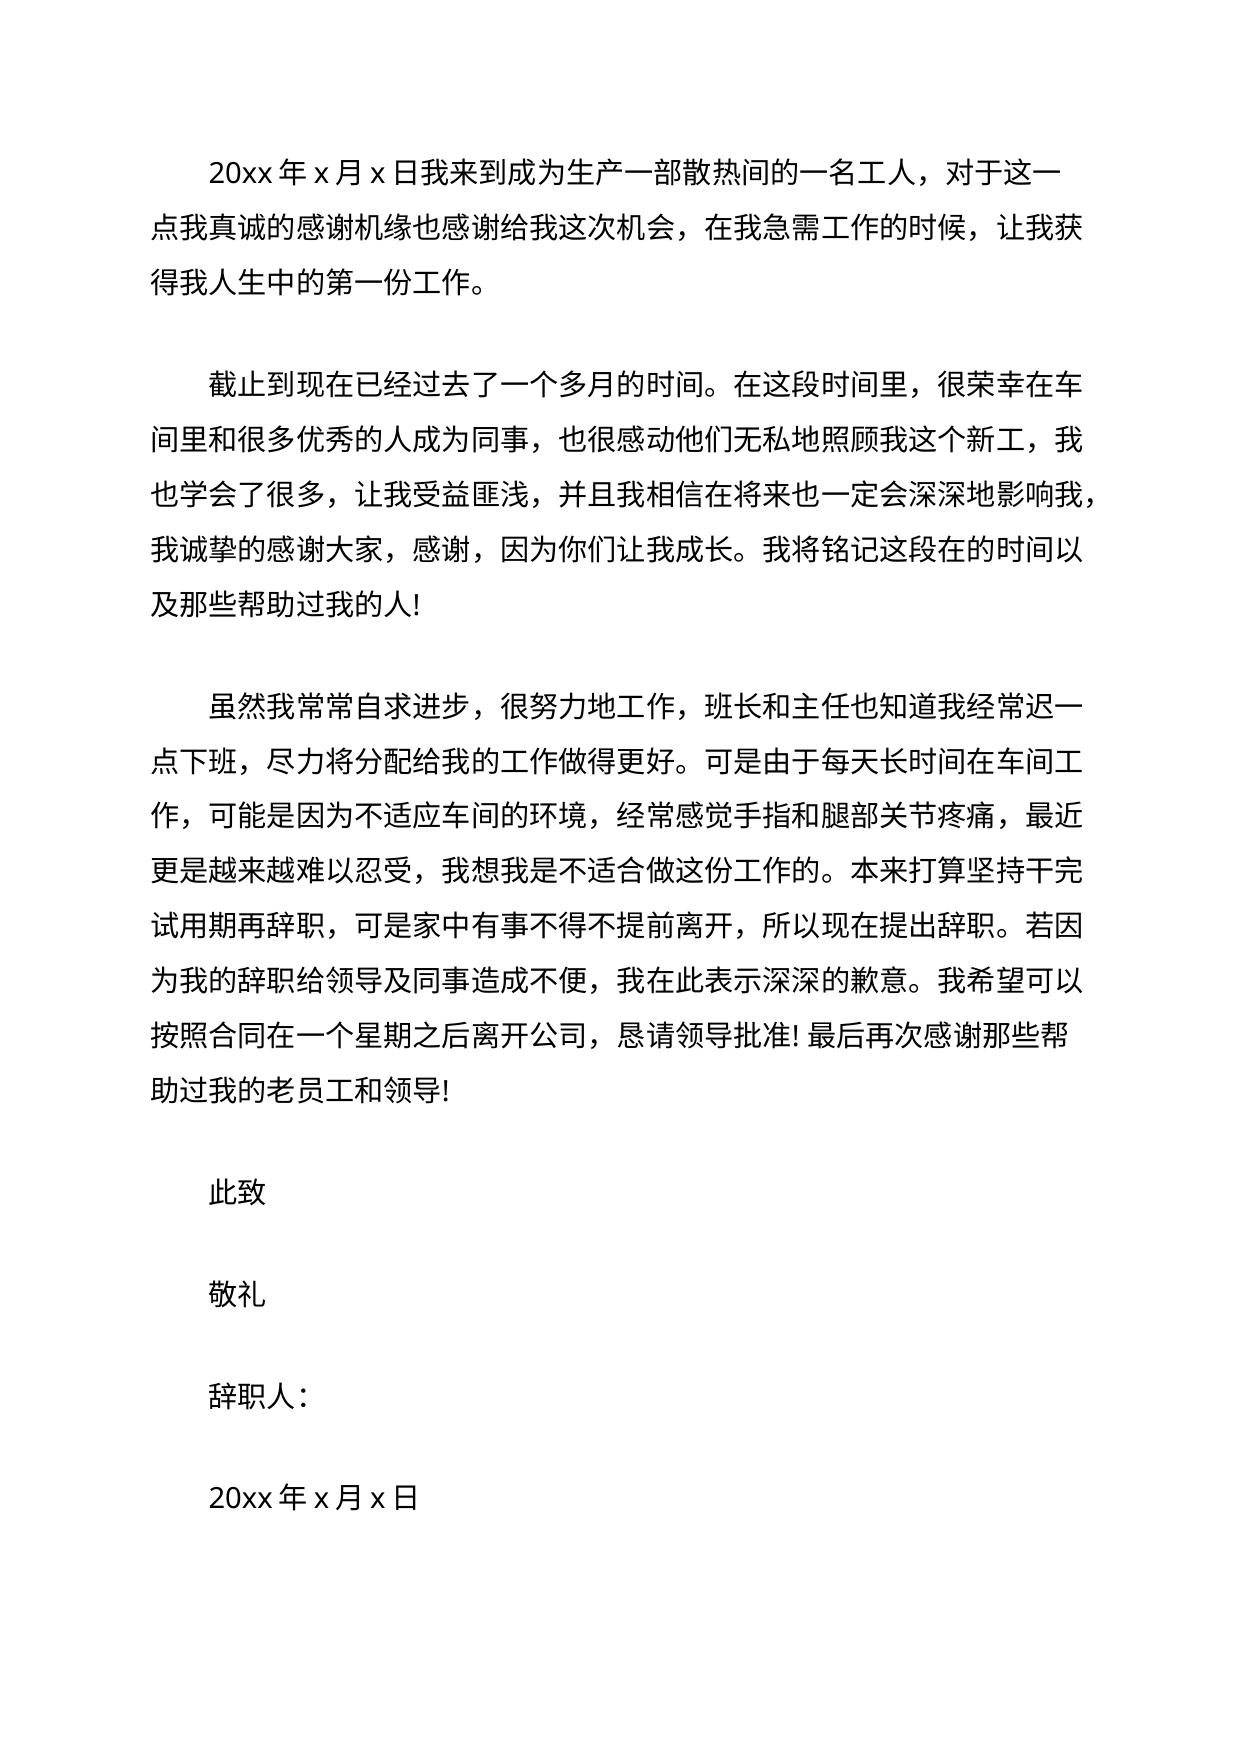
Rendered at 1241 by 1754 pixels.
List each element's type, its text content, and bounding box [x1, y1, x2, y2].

text 截止到现在已经过去了一个多月的时间。在这段时间里，很荣幸在车间里和很多优秀的人成为同事，也很感动他们无私地照顾我这个新工，我也学会了很多，让我受益匪浅，并且我相信在将来也一定会深深地影响我，我诚挚的感谢大家，感谢，因为你们让我成长。我将铭记这段在的时间以及那些帮助过我的人! [150, 362, 1090, 624]
text 虽然我常常自求进步，很努力地工作，班长和主任也知道我经常迟一点下班，尽力将分配给我的工作做得更好。可是由于每天长时间在车间工作，可能是因为不适应车间的环境，经常感觉手指和腿部关节疼痛，最近更是越来越难以忍受，我想我是不适合做这份工作的。本来打算坚持干完试用期再辞职，可是家中有事不得不提前离开，所以现在提出辞职。若因为我的辞职给领导及同事造成不便，我在此表示深深的歉意。我希望可以按照合同在一个星期之后离开公司，恳请领导批准! 最后再次感谢那些帮助过我的老员工和领导! [150, 683, 1090, 1110]
text 20xx年x月x日我来到成为生产一部散热间的一名工人，对于这一点我真诚的感谢机缘也感谢给我这次机会，在我急需工作的时候，让我获得我人生中的第一份工作。 [150, 150, 1090, 302]
text 敬礼 [150, 1271, 1090, 1314]
text 此致 [150, 1169, 1090, 1212]
text 20xx年x月x日 [150, 1475, 1090, 1517]
text 辞职人： [150, 1373, 1090, 1415]
